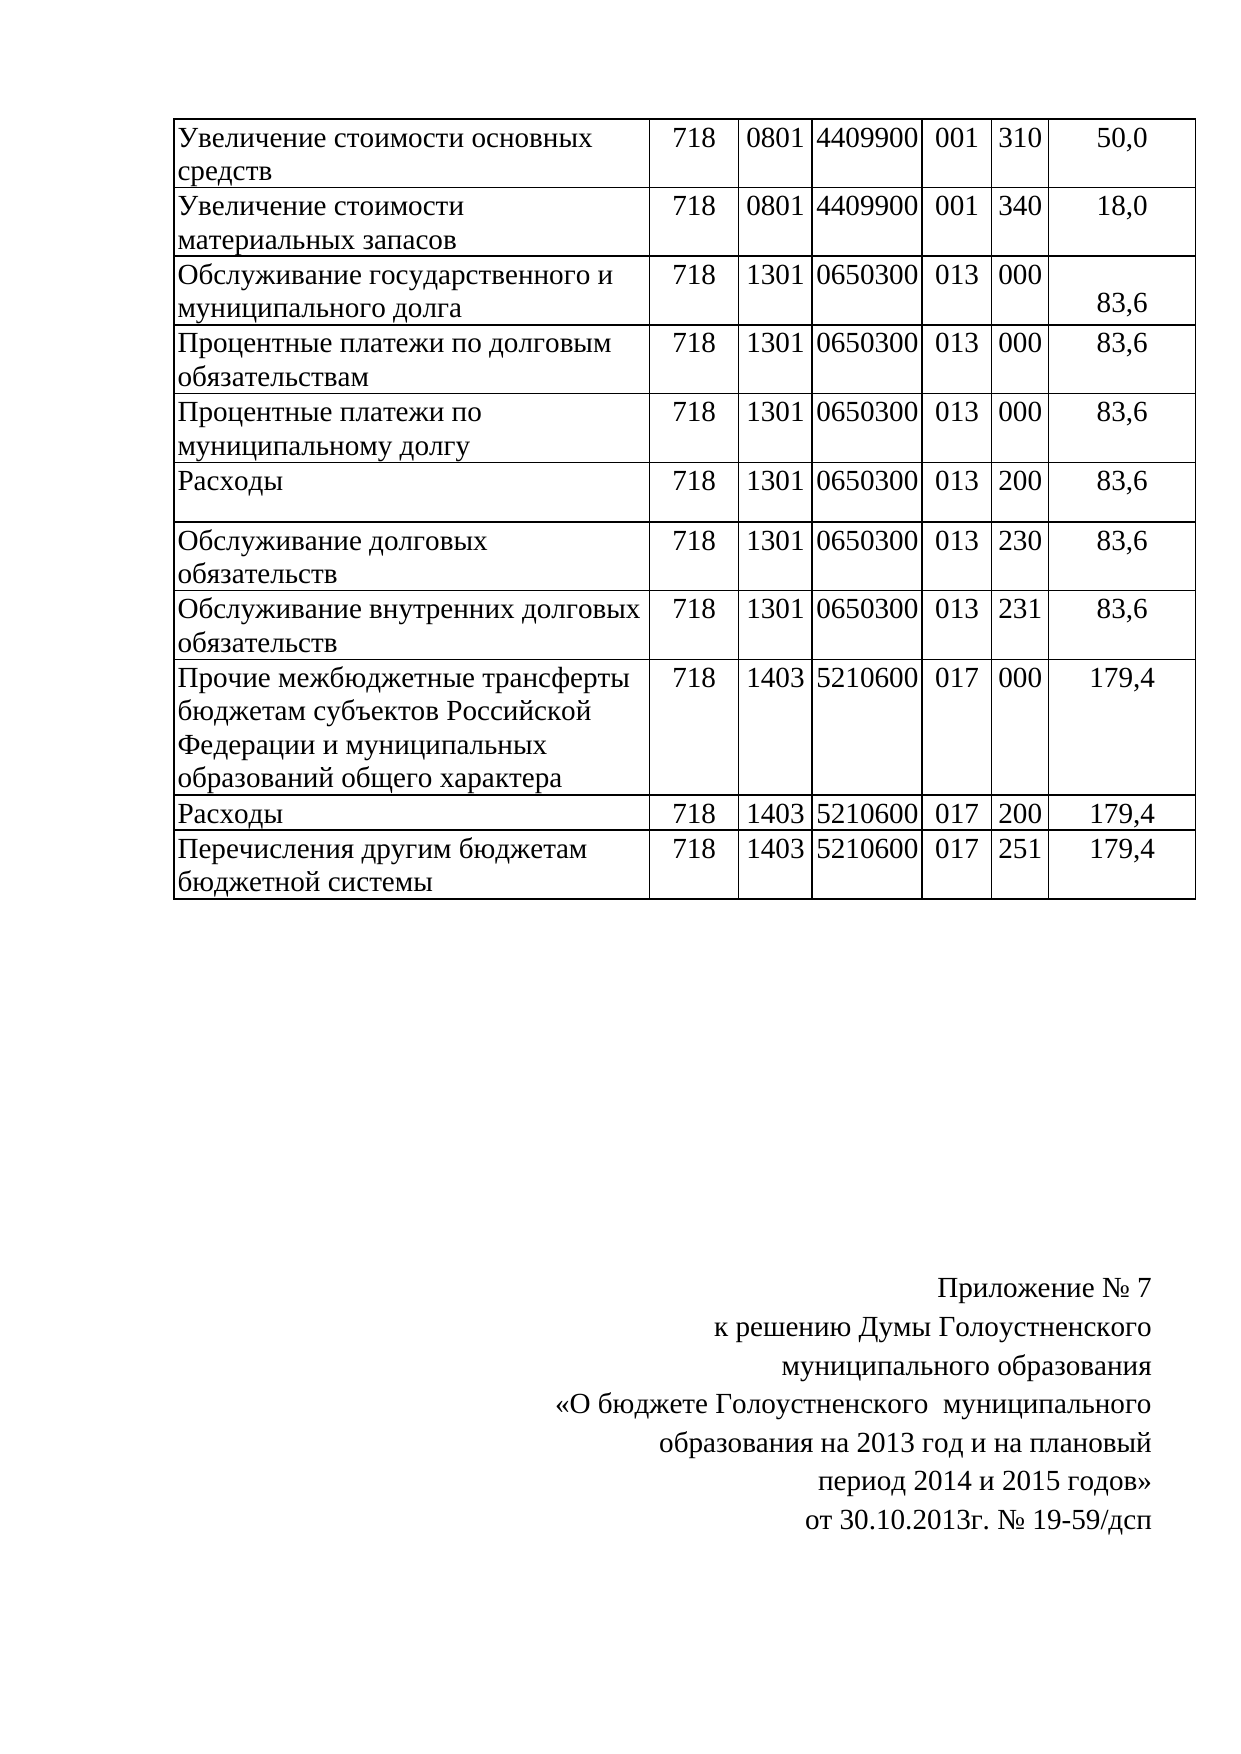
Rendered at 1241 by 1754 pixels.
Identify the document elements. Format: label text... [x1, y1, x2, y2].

table_cell 718 [650, 257, 738, 324]
table_cell 718 [650, 326, 738, 393]
table_cell 718 [650, 463, 738, 521]
text период 2014 и 2015 годов» [177, 1463, 1152, 1497]
table_cell Обслуживание внутренних долговых обязательств [175, 591, 649, 658]
table_cell Прочие межбюджетные трансферты бюджетам субъектов Российской Федерации и муниципальных образований общего характера [175, 660, 649, 794]
table_cell 179,4 [1049, 660, 1195, 794]
table_cell 718 [650, 394, 738, 461]
table_cell 718 [650, 831, 738, 898]
text образования на 2013 год и на плановый [177, 1425, 1152, 1458]
table_cell 0650300 [813, 523, 921, 590]
table_cell Процентные платежи по долговым обязательствам [175, 326, 649, 393]
table_cell 1301 [739, 394, 811, 461]
table_cell 013 [923, 257, 991, 324]
table_cell Увеличение стоимости материальных запасов [175, 188, 649, 255]
table_cell 001 [923, 188, 991, 255]
table_cell Увеличение стоимости основных средств [175, 120, 649, 187]
table_cell 83,6 [1049, 257, 1195, 324]
table_cell 18,0 [1049, 188, 1195, 255]
text «О бюджете Голоустненского муниципального [177, 1386, 1152, 1420]
table_cell Расходы [175, 463, 649, 521]
table_cell 1301 [739, 257, 811, 324]
table_cell 5210600 [813, 831, 921, 898]
table_cell Процентные платежи по муниципальному долгу [175, 394, 649, 461]
table_cell 013 [923, 463, 991, 521]
text Приложение № 7 [177, 1271, 1152, 1304]
table_cell 50,0 [1049, 120, 1195, 187]
table_cell 017 [923, 831, 991, 898]
table_cell 179,4 [1049, 796, 1195, 829]
table_cell 200 [992, 463, 1048, 521]
table_cell 718 [650, 591, 738, 658]
table_cell 1403 [739, 831, 811, 898]
table_cell 83,6 [1049, 394, 1195, 461]
table_cell 718 [650, 523, 738, 590]
table_cell 0650300 [813, 394, 921, 461]
table_cell Расходы [175, 796, 649, 829]
table_cell 0801 [739, 188, 811, 255]
table_cell 1301 [739, 463, 811, 521]
text муниципального образования [177, 1348, 1152, 1381]
table_cell 5210600 [813, 660, 921, 794]
table_cell 000 [992, 257, 1048, 324]
table_cell 0650300 [813, 463, 921, 521]
table_cell 230 [992, 523, 1048, 590]
table_cell 718 [650, 796, 738, 829]
table_cell 718 [650, 660, 738, 794]
table_cell 013 [923, 326, 991, 393]
table_cell 001 [923, 120, 991, 187]
table_cell 0650300 [813, 326, 921, 393]
table_cell 718 [650, 188, 738, 255]
table_cell 310 [992, 120, 1048, 187]
table_cell 000 [992, 394, 1048, 461]
table_cell 83,6 [1049, 523, 1195, 590]
table_cell 340 [992, 188, 1048, 255]
table_cell 017 [923, 796, 991, 829]
table_cell 013 [923, 394, 991, 461]
text от 30.10.2013г. № 19-59/дсп [177, 1502, 1152, 1535]
table_cell 000 [992, 326, 1048, 393]
table_cell 718 [650, 120, 738, 187]
table_cell 0650300 [813, 257, 921, 324]
table_cell 1301 [739, 591, 811, 658]
text к решению Думы Голоустненского [177, 1309, 1152, 1343]
table_cell 251 [992, 831, 1048, 898]
table_cell 5210600 [813, 796, 921, 829]
table_cell 013 [923, 523, 991, 590]
table_cell Обслуживание государственного и муниципального долга [175, 257, 649, 324]
table_cell 0650300 [813, 591, 921, 658]
table_cell 4409900 [813, 188, 921, 255]
table_cell 0801 [739, 120, 811, 187]
table_cell 1403 [739, 660, 811, 794]
table_cell 83,6 [1049, 463, 1195, 521]
table_cell 1301 [739, 523, 811, 590]
table_cell Перечисления другим бюджетам бюджетной системы [175, 831, 649, 898]
table_cell 83,6 [1049, 326, 1195, 393]
table_cell 1403 [739, 796, 811, 829]
table_cell 1301 [739, 326, 811, 393]
table_cell 179,4 [1049, 831, 1195, 898]
table_cell 000 [992, 660, 1048, 794]
table_cell 017 [923, 660, 991, 794]
table_cell Обслуживание долговых обязательств [175, 523, 649, 590]
table_cell 4409900 [813, 120, 921, 187]
table_cell 013 [923, 591, 991, 658]
table_cell 200 [992, 796, 1048, 829]
table_cell 231 [992, 591, 1048, 658]
table_cell 83,6 [1049, 591, 1195, 658]
